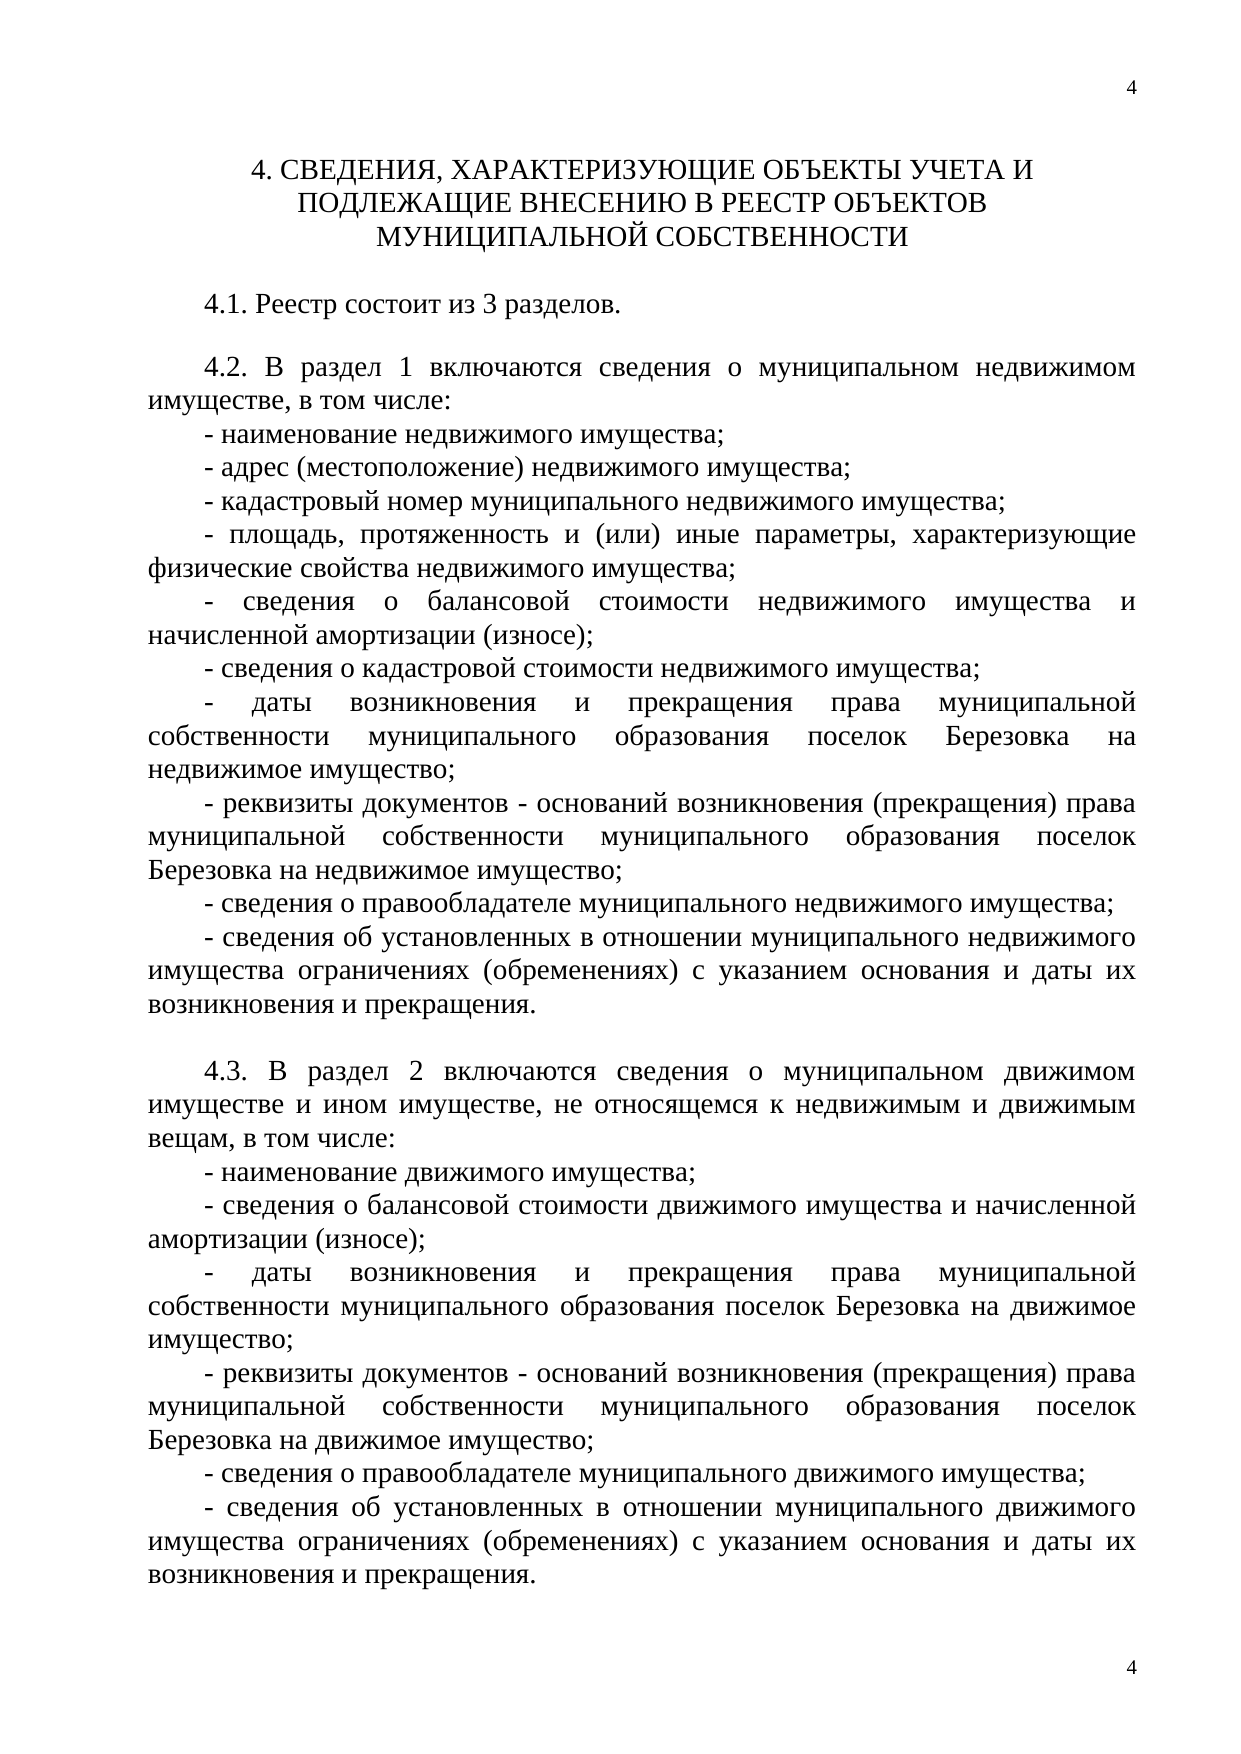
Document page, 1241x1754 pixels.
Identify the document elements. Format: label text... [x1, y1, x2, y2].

text - реквизиты документов - оснований возникновения (прекращения) права муниципальной собственности муниципального образования поселок Березовка на движимое имущество; [148, 1355, 1137, 1456]
text - сведения об установленных в отношении муниципального движимого имущества ограничениях (обременениях) с указанием основания и даты их возникновения и прекращения. [148, 1489, 1137, 1590]
text - сведения о правообладателе муниципального движимого имущества; [148, 1456, 1137, 1489]
text - кадастровый номер муниципального недвижимого имущества; [148, 483, 1137, 516]
text - даты возникновения и прекращения права муниципальной собственности муниципального образования поселок Березовка на недвижимое имущество; [148, 684, 1137, 785]
text 4.3. В раздел 2 включаются сведения о муниципальном движимом имуществе и ином имуществе, не относящемся к недвижимым и движимым вещам, в том числе: [148, 1053, 1137, 1154]
text - даты возникновения и прекращения права муниципальной собственности муниципального образования поселок Березовка на движимое имущество; [148, 1254, 1137, 1355]
text - сведения об установленных в отношении муниципального недвижимого имущества ограничениях (обременениях) с указанием основания и даты их возникновения и прекращения. [148, 919, 1137, 1019]
text - наименование движимого имущества; [148, 1154, 1137, 1187]
text - сведения о балансовой стоимости недвижимого имущества и начисленной амортизации (износе); [148, 583, 1137, 651]
text - сведения о балансовой стоимости движимого имущества и начисленной амортизации (износе); [148, 1187, 1137, 1254]
text МУНИЦИПАЛЬНОЙ СОБСТВЕННОСТИ [148, 219, 1137, 252]
text 4. СВЕДЕНИЯ, ХАРАКТЕРИЗУЮЩИЕ ОБЪЕКТЫ УЧЕТА И ПОДЛЕЖАЩИЕ ВНЕСЕНИЮ В РЕЕСТР ОБЪЕКТОВ [148, 152, 1137, 219]
text 4.1. Реестр состоит из 3 разделов. [148, 286, 1137, 319]
text - площадь, протяженность и (или) иные параметры, характеризующие физические свойства недвижимого имущества; [148, 516, 1137, 583]
text - наименование недвижимого имущества; [148, 416, 1137, 449]
text - реквизиты документов - оснований возникновения (прекращения) права муниципальной собственности муниципального образования поселок Березовка на недвижимое имущество; [148, 785, 1137, 885]
text 4.2. В раздел 1 включаются сведения о муниципальном недвижимом имуществе, в том числе: [148, 349, 1137, 416]
text - адрес (местоположение) недвижимого имущества; [148, 449, 1137, 483]
text - сведения о правообладателе муниципального недвижимого имущества; [148, 885, 1137, 919]
text - сведения о кадастровой стоимости недвижимого имущества; [148, 651, 1137, 684]
